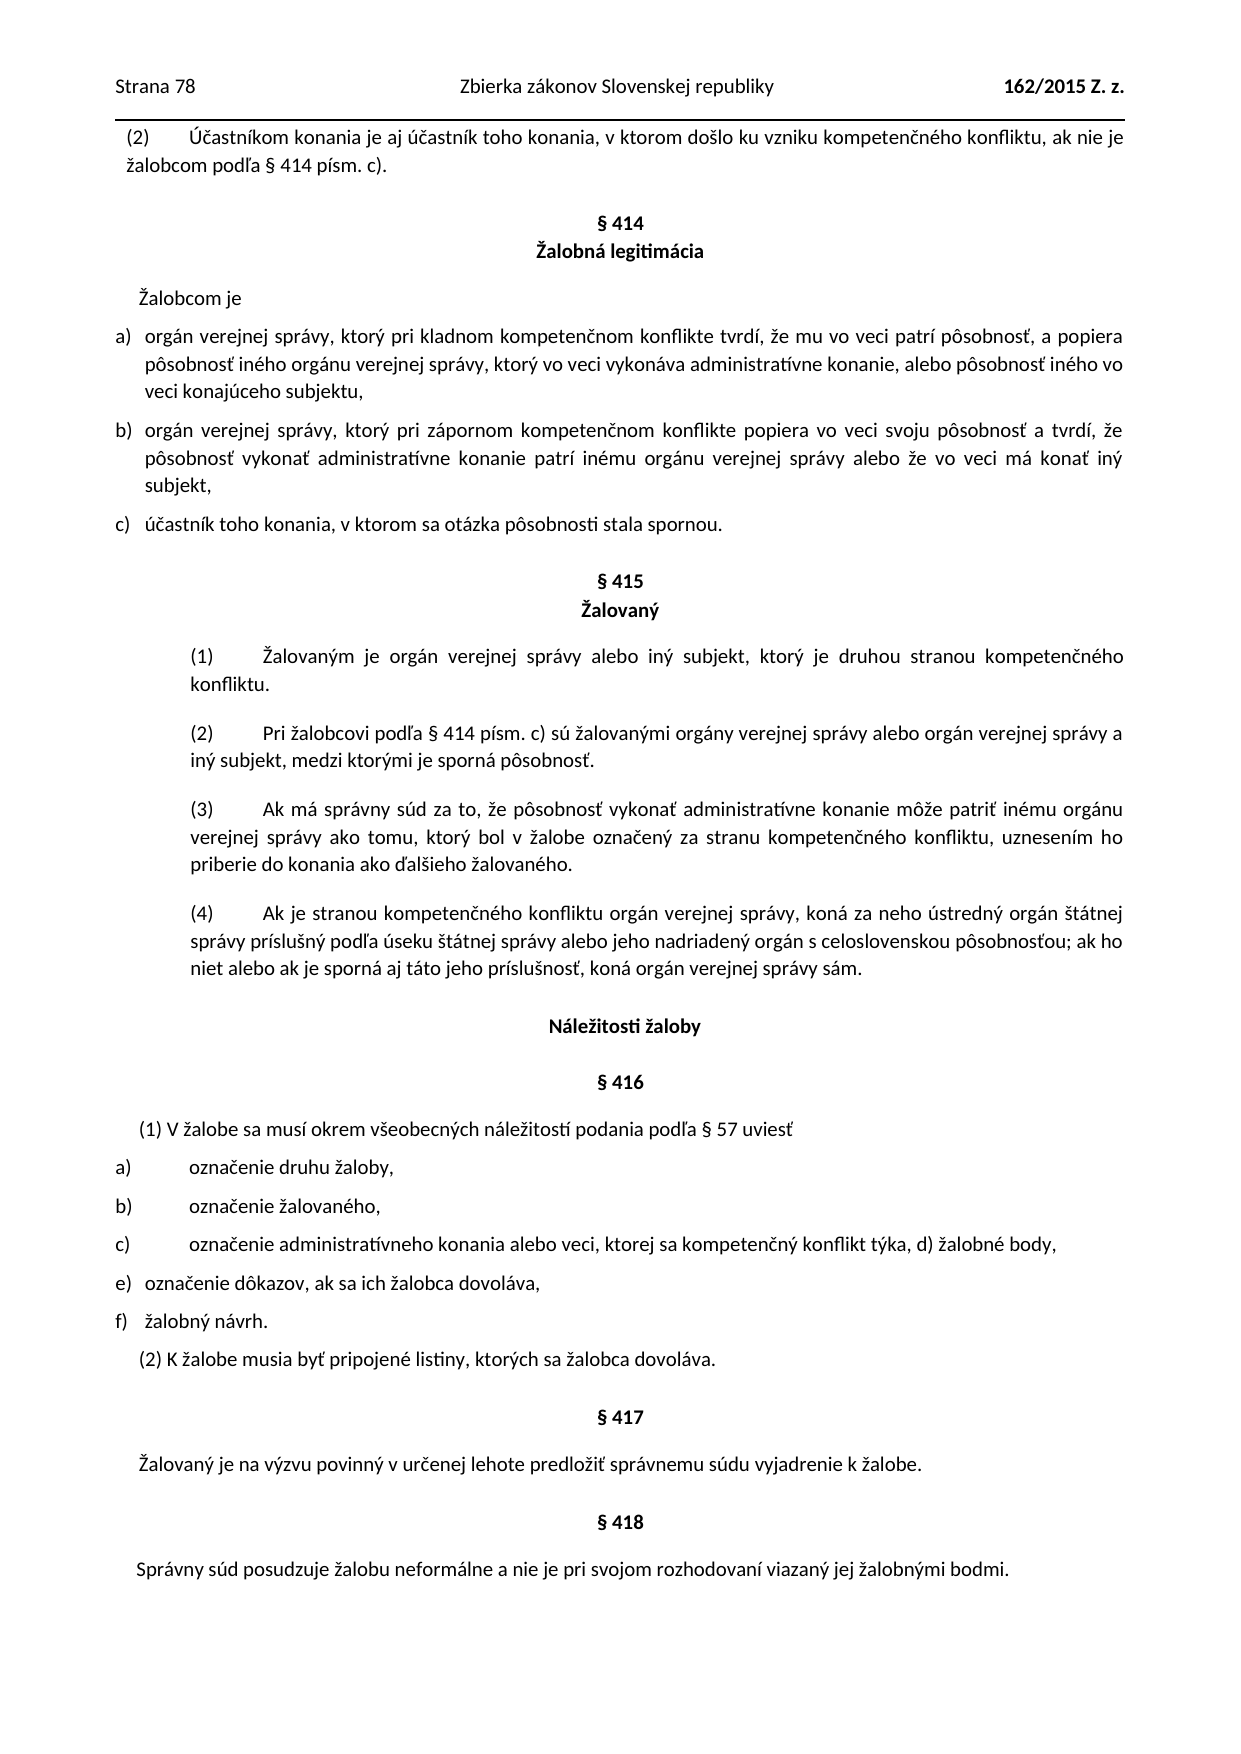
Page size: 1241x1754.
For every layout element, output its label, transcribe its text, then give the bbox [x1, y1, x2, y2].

text § 415 [124, 569, 1116, 594]
list označenie dôkazov, ak sa ich žalobca dovoláva, [115, 1270, 1125, 1295]
list Pri žalobcovi podľa § 414 písm. c) sú žalovanými orgány verejnej správy alebo orgán verejnej správy a iný subjekt, medzi ktorými je sporná pôsobnosť. [190, 720, 1125, 773]
list Ak má správny súd za to, že pôsobnosť vykonať administratívne konanie môže patriť inému orgánu verejnej správy ako tomu, ktorý bol v žalobe označený za stranu kompetenčného konfliktu, uznesením ho priberie do konania ako ďalšieho žalovaného. [190, 796, 1125, 877]
list účastník toho konania, v ktorom sa otázka pôsobnosti stala spornou. [115, 511, 1125, 536]
list orgán verejnej správy, ktorý pri zápornom kompetenčnom konflikte popiera vo veci svoju pôsobnosť a tvrdí, že pôsobnosť vykonať administratívne konanie patrí inému orgánu verejnej správy alebo že vo veci má konať iný subjekt, [115, 417, 1125, 498]
text Správny súd posudzuje žalobu neformálne a nie je pri svojom rozhodovaní viazaný jej žalobnými bodmi. [113, 1556, 1125, 1581]
list Žalovaným je orgán verejnej správy alebo iný subjekt, ktorý je druhou stranou kompetenčného konfliktu. [190, 644, 1125, 697]
text Žalovaný [124, 597, 1116, 622]
list Účastníkom konania je aj účastník toho konania, v ktorom došlo ku vzniku kompetenčného konfliktu, ak nie je žalobcom podľa § 414 písm. c). [126, 101, 1125, 178]
list označenie druhu žaloby, [115, 1154, 1125, 1180]
text (2) K žalobe musia byť pripojené listiny, ktorých sa žalobca dovoláva. [139, 1347, 1125, 1372]
text (1) V žalobe sa musí okrem všeobecných náležitostí podania podľa § 57 uviesť [139, 1116, 1125, 1141]
text Žalobná legitimácia [124, 238, 1116, 264]
list orgán verejnej správy, ktorý pri kladnom kompetenčnom konflikte tvrdí, že mu vo veci patrí pôsobnosť, a popiera pôsobnosť iného orgánu verejnej správy, ktorý vo veci vykonáva administratívne konanie, alebo pôsobnosť iného vo veci konajúceho subjektu, [115, 323, 1125, 404]
list Ak je stranou kompetenčného konfliktu orgán verejnej správy, koná za neho ústredný orgán štátnej správy príslušný podľa úseku štátnej správy alebo jeho nadriadený orgán s celoslovenskou pôsobnosťou; ak ho niet alebo ak je sporná aj táto jeho príslušnosť, koná orgán verejnej správy sám. [190, 900, 1125, 981]
list označenie žalovaného, [115, 1193, 1125, 1218]
text Náležitosti žaloby [124, 1013, 1125, 1039]
text § 416 [124, 1069, 1116, 1095]
text Žalovaný je na výzvu povinný v určenej lehote predložiť správnemu súdu vyjadrenie k žalobe. [139, 1451, 1125, 1477]
list označenie administratívneho konania alebo veci, ktorej sa kompetenčný konflikt týka, d) žalobné body, [115, 1231, 1125, 1257]
text § 414 [124, 210, 1116, 235]
text Žalobcom je [139, 285, 1125, 310]
text § 418 [124, 1509, 1116, 1534]
list žalobný návrh. [115, 1308, 1125, 1333]
text § 417 [124, 1404, 1116, 1430]
